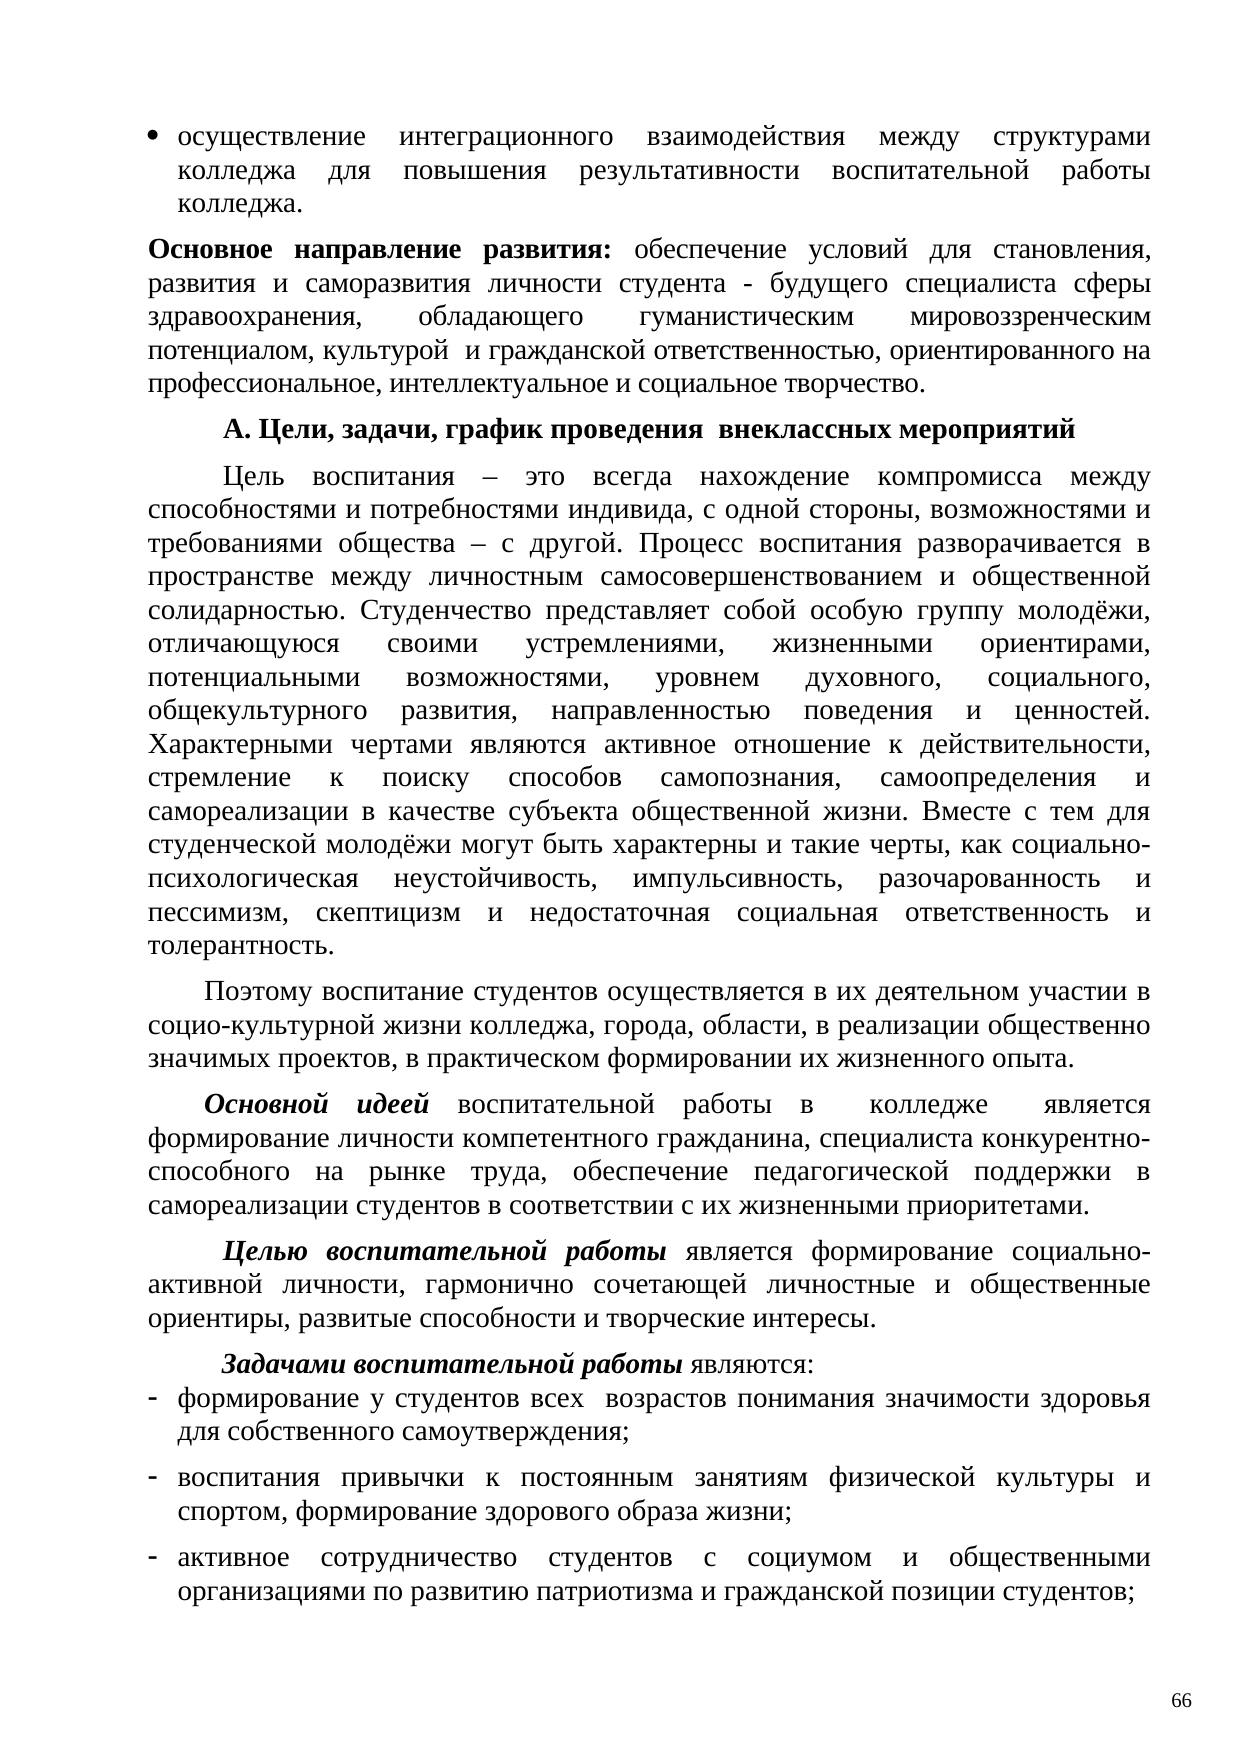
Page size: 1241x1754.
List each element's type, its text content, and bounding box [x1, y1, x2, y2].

list формирование у студентов всех возрастов понимания значимости здоровья для собственного самоутверждения; [148, 1380, 1152, 1447]
text Задачами воспитательной работы являются: [148, 1346, 1152, 1380]
list воспитания привычки к постоянным занятиям физической культуры и спортом, формирование здорового образа жизни; [148, 1459, 1152, 1527]
list осуществление интеграционного взаимодействия между структурами колледжа для повышения результативности воспитательной работы колледжа. [148, 118, 1152, 219]
text Основное направление развития: обеспечение условий для становления, развития и саморазвития личности студента - будущего специалиста сферы здравоохранения, обладающего гуманистическим мировоззренческим потенциалом, культурой и гражданской ответственностью, ориентированного на профессиональное, интеллектуальное и социальное творчество. [148, 231, 1152, 399]
text А. Цели, задачи, график проведения внеклассных мероприятий [148, 412, 1152, 445]
text Основной идеей воспитательной работы в колледже является формирование личности компетентного гражданина, специалиста конкурентно-способного на рынке труда, обеспечение педагогической поддержки в самореализации студентов в соответствии с их жизненными приоритетами. [148, 1086, 1152, 1221]
list активное сотрудничество студентов с социумом и общественными организациями по развитию патриотизма и гражданской позиции студентов; [148, 1539, 1152, 1606]
text Целью воспитательной работы является формирование социально-активной личности, гармонично сочетающей личностные и общественные ориентиры, развитые способности и творческие интересы. [148, 1233, 1152, 1334]
text Цель воспитания – это всегда нахождение компромисса между способностями и потребностями индивида, с одной стороны, возможностями и требованиями общества – с другой. Процесс воспитания разворачивается в пространстве между личностным самосовершенствованием и общественной солидарностью. Студенчество представляет собой особую группу молодёжи, отличающуюся своими устремлениями, жизненными ориентирами, потенциальными возможностями, уровнем духовного, социального, общекультурного развития, направленностью поведения и ценностей. Характерными чертами являются активное отношение к действительности, стремление к поиску способов самопознания, самоопределения и самореализации в качестве субъекта общественной жизни. Вместе с тем для студенческой молодёжи могут быть характерны и такие черты, как социально-психологическая неустойчивость, импульсивность, разочарованность и пессимизм, скептицизм и недостаточная социальная ответственность и толерантность. [148, 458, 1152, 961]
text Поэтому воспитание студентов осуществляется в их деятельном участии в социо-культурной жизни колледжа, города, области, в реализации общественно значимых проектов, в практическом формировании их жизненного опыта. [148, 973, 1152, 1074]
